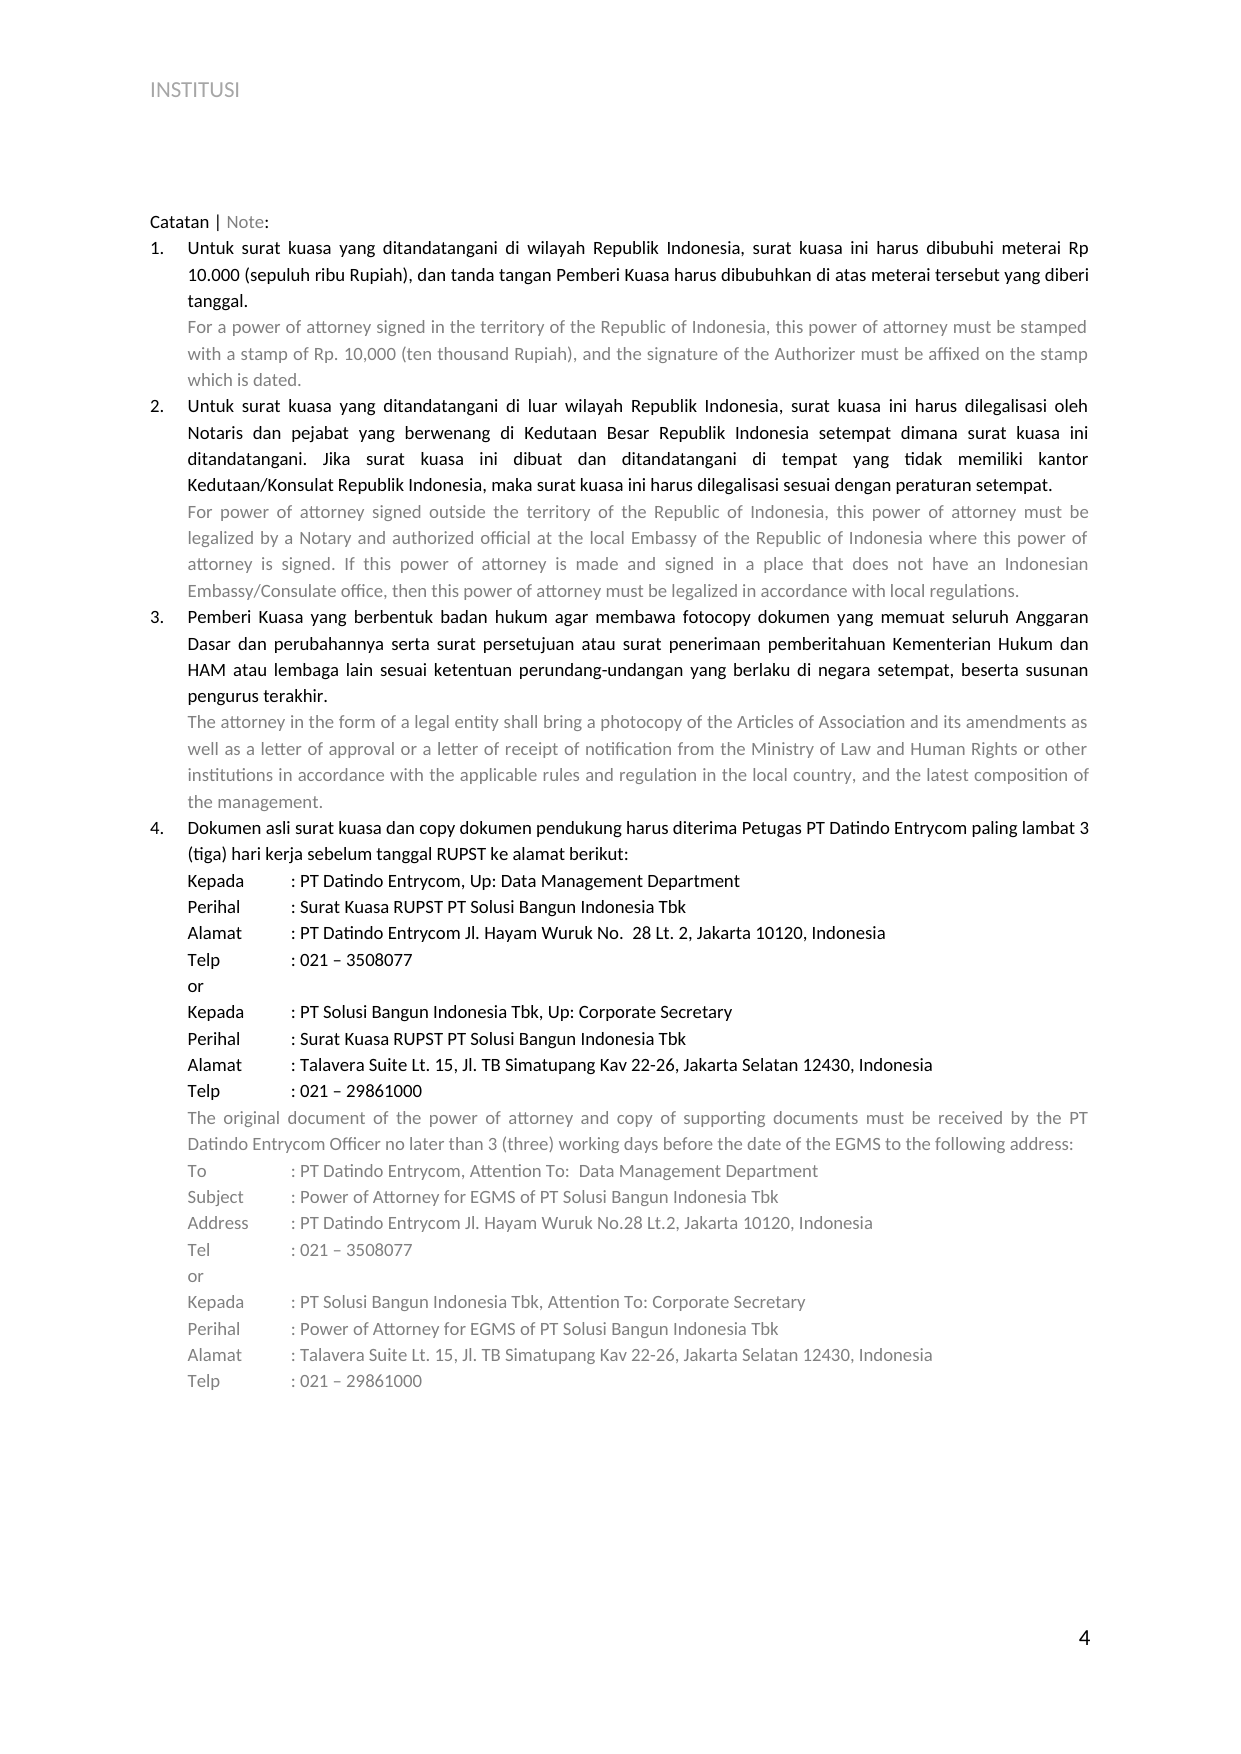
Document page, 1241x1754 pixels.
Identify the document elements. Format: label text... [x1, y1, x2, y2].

list Kepada : PT Solusi Bangun Indonesia Tbk, Up: Corporate Secretary [187, 1001, 1090, 1023]
list Kepada : PT Solusi Bangun Indonesia Tbk, Attention To: Corporate Secretary [187, 1291, 1090, 1313]
list For a power of attorney signed in the territory of the Republic of Indonesia, this power of attorney must be stamped with a stamp of Rp. 10,000 (ten thousand Rupiah), and the signature of the Authorizer must be affixed on the stamp which is dated. [187, 315, 1090, 391]
list Perihal : Surat Kuasa RUPST PT Solusi Bangun Indonesia Tbk [187, 1027, 1090, 1050]
list or [187, 974, 1090, 997]
list Pemberi Kuasa yang berbentuk badan hukum agar membawa fotocopy dokumen yang memuat seluruh Anggaran Dasar dan perubahannya serta surat persetujuan atau surat penerimaan pemberitahuan Kementerian Hukum dan HAM atau lembaga lain sesuai ketentuan perundang-undangan yang berlaku di negara setempat, beserta susunan pengurus terakhir. [150, 605, 1090, 707]
list Perihal : Surat Kuasa RUPST PT Solusi Bangun Indonesia Tbk [187, 895, 1090, 918]
list Untuk surat kuasa yang ditandatangani di wilayah Republik Indonesia, surat kuasa ini harus dibubuhi meterai Rp 10.000 (sepuluh ribu Rupiah), dan tanda tangan Pemberi Kuasa harus dibubuhkan di atas meterai tersebut yang diberi tanggal. [150, 236, 1090, 312]
list Alamat : Talavera Suite Lt. 15, Jl. TB Simatupang Kav 22-26, Jakarta Selatan 12430, Indonesia [187, 1053, 1090, 1076]
list Telp : 021 – 3508077 [187, 948, 1090, 971]
list Dokumen asli surat kuasa dan copy dokumen pendukung harus diterima Petugas PT Datindo Entrycom paling lambat 3 (tiga) hari kerja sebelum tanggal RUPST ke alamat berikut: [150, 816, 1090, 865]
list Untuk surat kuasa yang ditandatangani di luar wilayah Republik Indonesia, surat kuasa ini harus dilegalisasi oleh Notaris dan pejabat yang berwenang di Kedutaan Besar Republik Indonesia setempat dimana surat kuasa ini ditandatangani. Jika surat kuasa ini dibuat dan ditandatangani di tempat yang tidak memiliki kantor Kedutaan/Konsulat Republik Indonesia, maka surat kuasa ini harus dilegalisasi sesuai dengan peraturan setempat. [150, 394, 1090, 496]
list Alamat : Talavera Suite Lt. 15, Jl. TB Simatupang Kav 22-26, Jakarta Selatan 12430, Indonesia [187, 1343, 1090, 1366]
list Subject : Power of Attorney for EGMS of PT Solusi Bangun Indonesia Tbk [187, 1185, 1090, 1208]
list Tel : 021 – 3508077 [187, 1238, 1090, 1261]
list For power of attorney signed outside the territory of the Republic of Indonesia, this power of attorney must be legalized by a Notary and authorized official at the local Embassy of the Republic of Indonesia where this power of attorney is signed. If this power of attorney is made and signed in a place that does not have an Indonesian Embassy/Consulate office, then this power of attorney must be legalized in accordance with local regulations. [187, 500, 1090, 602]
list The attorney in the form of a legal entity shall bring a photocopy of the Articles of Association and its amendments as well as a letter of approval or a letter of receipt of notification from the Ministry of Law and Human Rights or other institutions in accordance with the applicable rules and regulation in the local country, and the latest composition of the management. [187, 711, 1090, 813]
list Kepada : PT Datindo Entrycom, Up: Data Management Department [187, 869, 1090, 892]
list Address : PT Datindo Entrycom Jl. Hayam Wuruk No.28 Lt.2, Jakarta 10120, Indonesia [187, 1211, 1090, 1234]
list Perihal : Power of Attorney for EGMS of PT Solusi Bangun Indonesia Tbk [187, 1317, 1090, 1340]
list Telp : 021 – 29861000 [187, 1080, 1090, 1103]
list The original document of the power of attorney and copy of supporting documents must be received by the PT Datindo Entrycom Officer no later than 3 (three) working days before the date of the EGMS to the following address: [187, 1106, 1090, 1155]
list To : PT Datindo Entrycom, Attention To: Data Management Department [187, 1159, 1090, 1182]
list or [187, 1264, 1090, 1287]
list Telp : 021 – 29861000 [187, 1369, 1090, 1392]
text Catatan | Note: [150, 210, 1090, 233]
list Alamat : PT Datindo Entrycom Jl. Hayam Wuruk No. 28 Lt. 2, Jakarta 10120, Indonesia [187, 922, 1090, 944]
